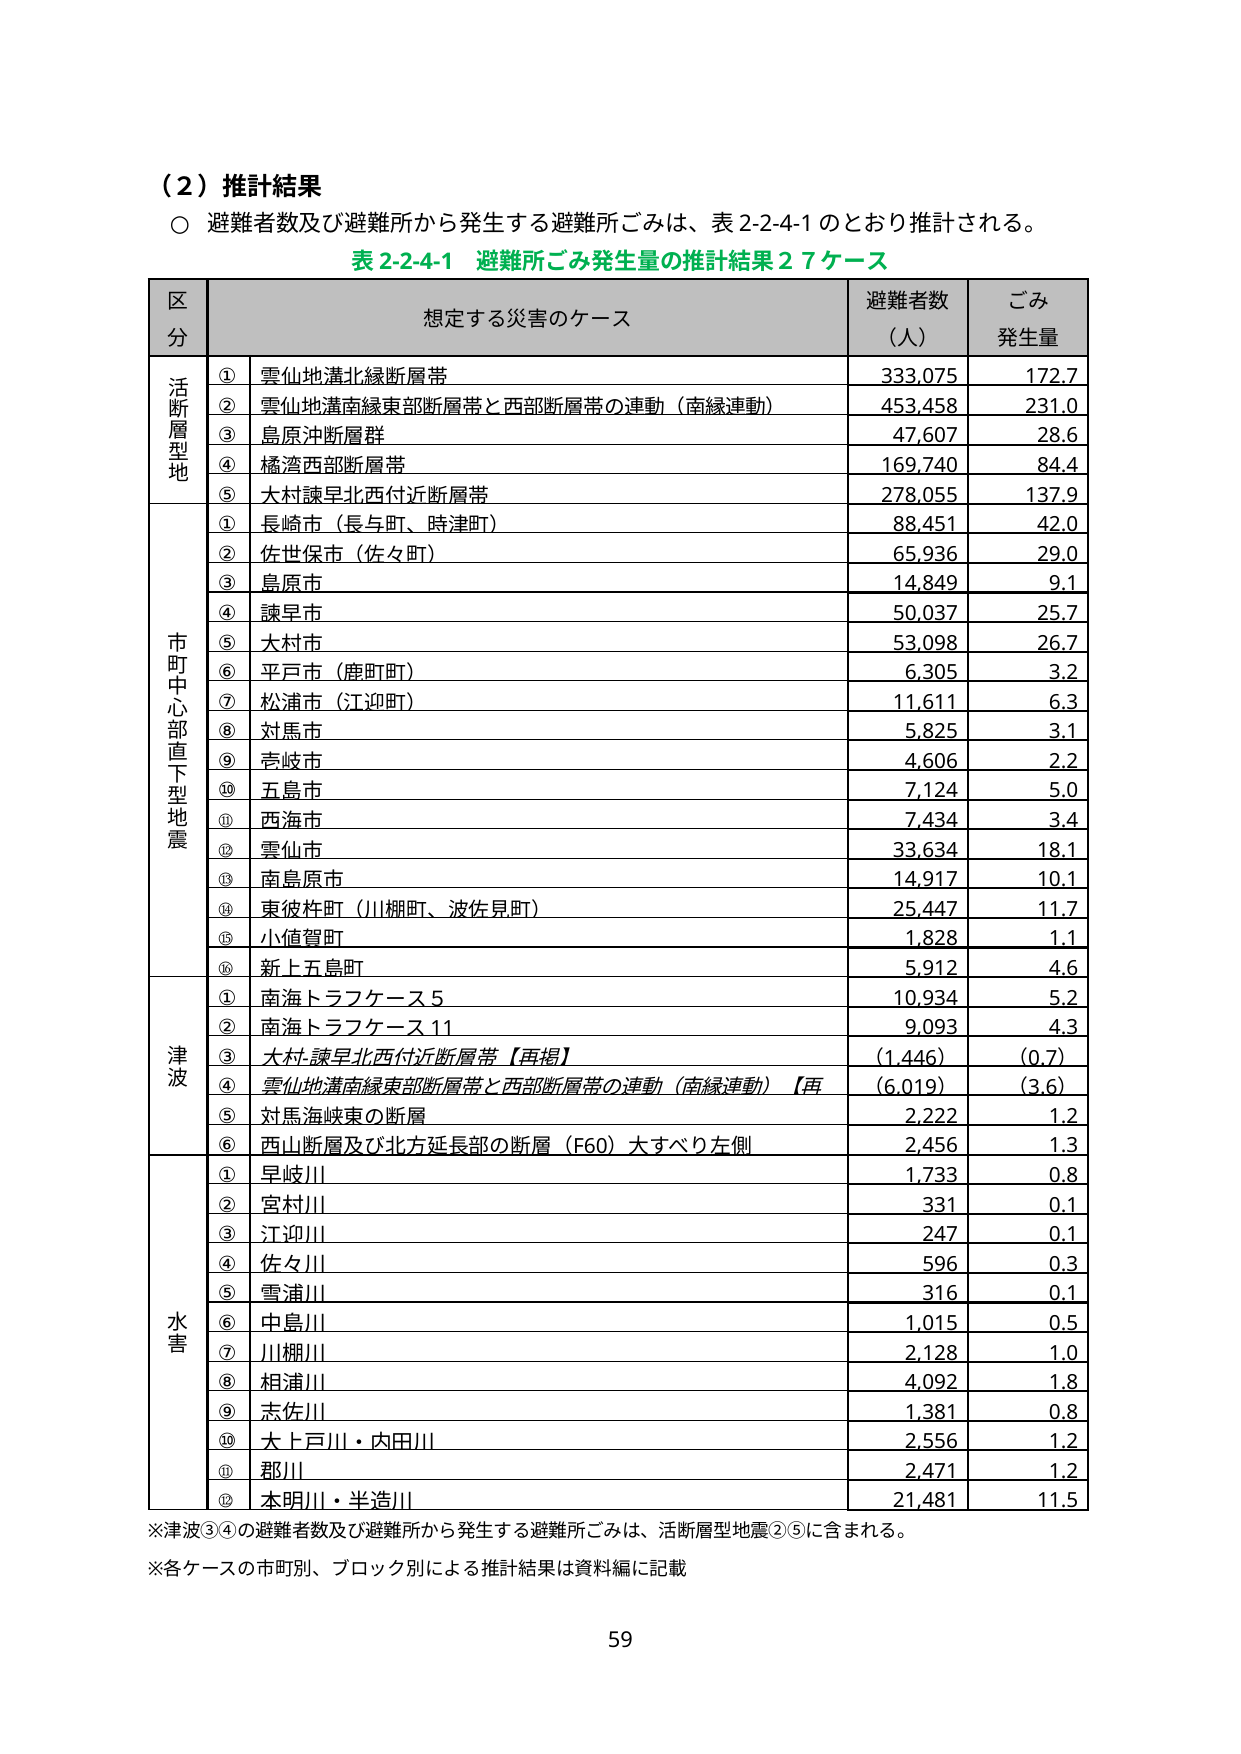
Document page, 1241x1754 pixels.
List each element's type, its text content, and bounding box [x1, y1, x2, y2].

table_cell 市町中心部直下型地震 [150, 504, 206, 976]
table_cell 壱岐市 [251, 740, 847, 769]
table_cell 84.4 [969, 446, 1087, 473]
table_cell ⑪ [209, 1450, 249, 1479]
table_cell （3.6） [969, 1067, 1087, 1094]
table_cell 平戸市（鹿町町） [251, 652, 847, 680]
table_cell 0.1 [969, 1185, 1087, 1213]
table_cell 1.2 [969, 1096, 1087, 1124]
table_cell ⑤ [209, 1273, 249, 1301]
table_cell ④ [209, 1066, 249, 1094]
table_cell 松浦市（江迎町） [251, 681, 847, 710]
table_cell ⑥ [209, 1303, 249, 1331]
table_cell 3.1 [969, 712, 1087, 739]
text 表2-2-4-1 避難所ごみ発生量の推計結果２７ケース [148, 241, 1093, 278]
list 避難者数及び避難所から発生する避難所ごみは、表2-2-4-1のとおり推計される。 [169, 203, 1093, 241]
table_cell 53,098 [849, 623, 967, 651]
table_cell 10.1 [969, 860, 1087, 887]
table_cell ④ [209, 593, 249, 621]
table_cell （0.7） [969, 1037, 1087, 1065]
table_cell 1.3 [969, 1126, 1087, 1153]
table_cell 川棚川 [251, 1332, 847, 1361]
table_cell ① [209, 977, 249, 1006]
table_cell 南海トラフケース５ [251, 977, 847, 1006]
table_cell 1,733 [849, 1156, 967, 1183]
table_cell 11.7 [969, 889, 1087, 917]
table_cell 五島市 [251, 770, 847, 798]
table_cell 7,434 [849, 801, 967, 828]
table_cell 1.8 [969, 1363, 1087, 1390]
table_cell 大上戸川・内田川 [251, 1421, 847, 1449]
table_cell ③ [209, 1036, 249, 1065]
table_cell 1.2 [969, 1422, 1087, 1449]
table_cell ② [209, 1007, 249, 1035]
table_cell 231.0 [969, 386, 1087, 414]
table_cell 1,381 [849, 1392, 967, 1420]
table_cell 5,912 [849, 949, 967, 976]
table_cell 雲仙市 [251, 829, 847, 858]
table_cell 4.3 [969, 1008, 1087, 1035]
table_cell 331 [849, 1185, 967, 1213]
table_cell （1,446） [849, 1037, 967, 1065]
table_header 想定する災害のケース [209, 280, 847, 355]
table_cell 2,222 [849, 1096, 967, 1124]
table_cell 本明川・半造川 [251, 1480, 847, 1508]
table_cell 9.1 [969, 564, 1087, 591]
table_cell 志佐川 [251, 1391, 847, 1420]
text ※各ケースの市町別、ブロック別による推計結果は資料編に記載 [148, 1548, 1093, 1586]
table_cell ① [209, 1156, 249, 1183]
table_cell ⑩ [209, 1421, 249, 1449]
table_cell ⑥ [209, 652, 249, 680]
table_cell 1,828 [849, 919, 967, 946]
table_cell ② [209, 385, 249, 414]
text ※津波③④の避難者数及び避難所から発生する避難所ごみは、活断層型地震②⑤に含まれる。 [148, 1511, 1093, 1548]
table_cell ⑯ [209, 948, 249, 976]
table_cell 対馬海峡東の断層 [251, 1095, 847, 1124]
table_cell 42.0 [969, 505, 1087, 532]
table_cell ⑫ [209, 829, 249, 858]
table_cell 137.9 [969, 475, 1087, 503]
table_cell 小値賀町 [251, 918, 847, 946]
table_cell 11.5 [969, 1481, 1087, 1508]
table_cell 大村-諫早北西付近断層帯【再掲】 [251, 1036, 847, 1065]
table_cell 316 [849, 1274, 967, 1301]
table_cell 佐世保市（佐々町） [251, 533, 847, 562]
table_cell 10,934 [849, 978, 967, 1006]
table_cell 2,471 [849, 1451, 967, 1479]
table_cell 雪浦川 [251, 1273, 847, 1301]
table_cell ④ [209, 445, 249, 473]
table_cell 0.8 [969, 1392, 1087, 1420]
table_cell ① [209, 357, 249, 384]
table_cell 14,849 [849, 564, 967, 591]
table_header 区分 [150, 280, 206, 355]
table_cell 長崎市（長与町、時津町） [251, 504, 847, 532]
table_cell 0.3 [969, 1244, 1087, 1272]
table_cell 西海市 [251, 800, 847, 828]
table_cell 172.7 [969, 357, 1087, 384]
table_cell ⑤ [209, 622, 249, 651]
table_cell 島原沖断層群 [251, 415, 847, 443]
table_cell ⑨ [209, 1391, 249, 1420]
table_cell 4.6 [969, 949, 1087, 976]
table_cell 169,740 [849, 446, 967, 473]
table_cell 島原市 [251, 563, 847, 591]
table_cell 水害 [150, 1156, 206, 1508]
table_cell ⑤ [209, 1095, 249, 1124]
table_cell 247 [849, 1215, 967, 1242]
table_cell ② [209, 1184, 249, 1213]
table_cell ⑧ [209, 1362, 249, 1390]
table_cell 596 [849, 1244, 967, 1272]
table_cell ⑬ [209, 859, 249, 887]
table_cell 郡川 [251, 1450, 847, 1479]
table_cell 11,611 [849, 682, 967, 710]
table_cell 雲仙地溝北縁断層帯 [251, 357, 847, 384]
table_cell 18.1 [969, 830, 1087, 858]
table_cell 9,093 [849, 1008, 967, 1035]
table_cell 相浦川 [251, 1362, 847, 1390]
table_cell ③ [209, 563, 249, 591]
table_cell ③ [209, 415, 249, 443]
table_cell ⑧ [209, 711, 249, 739]
table_cell 2,556 [849, 1422, 967, 1449]
table_header 避難者数 （人） [849, 280, 967, 355]
table_cell 25.7 [969, 594, 1087, 621]
table_cell ② [209, 533, 249, 562]
table_cell ⑨ [209, 740, 249, 769]
table_cell 28.6 [969, 416, 1087, 443]
table_cell 1.2 [969, 1451, 1087, 1479]
table_cell 雲仙地溝南縁東部断層帯と西部断層帯の連動（南縁連動） [251, 385, 847, 414]
table_cell 4,606 [849, 741, 967, 769]
table_cell 14,917 [849, 860, 967, 887]
table_cell 3.2 [969, 653, 1087, 680]
table_cell 29.0 [969, 534, 1087, 562]
table_cell 3.4 [969, 801, 1087, 828]
table_cell 雲仙地溝南縁東部断層帯と西部断層帯の連動（南縁連動）【再掲】 [251, 1066, 847, 1094]
table_cell 278,055 [849, 475, 967, 503]
table_cell 6.3 [969, 682, 1087, 710]
table_cell 4,092 [849, 1363, 967, 1390]
table_cell 1.0 [969, 1333, 1087, 1361]
table_cell ⑮ [209, 918, 249, 946]
table_cell 対馬市 [251, 711, 847, 739]
table_cell 早岐川 [251, 1156, 847, 1183]
table_cell 西山断層及び北方延長部の断層（F60）大すべり左側 [251, 1125, 847, 1153]
table_cell ⑪ [209, 800, 249, 828]
table_cell 50,037 [849, 594, 967, 621]
table_cell 橘湾西部断層帯 [251, 445, 847, 473]
table_cell ⑩ [209, 770, 249, 798]
table_header ごみ 発生量 (t/日) [969, 280, 1087, 355]
table_cell ⑫ [209, 1480, 249, 1508]
table_cell ⑦ [209, 1332, 249, 1361]
table_cell （6,019） [849, 1067, 967, 1094]
subtitle （２）推計結果 [148, 166, 1093, 203]
table_cell 5,825 [849, 712, 967, 739]
table_cell 453,458 [849, 386, 967, 414]
table_cell 47,607 [849, 416, 967, 443]
table_cell 1.1 [969, 919, 1087, 946]
table_cell 65,936 [849, 534, 967, 562]
table_cell 中島川 [251, 1303, 847, 1331]
table_cell 活断層型地震 [150, 357, 206, 503]
table_cell ① [209, 504, 249, 532]
table_cell 88,451 [849, 505, 967, 532]
table_cell 7,124 [849, 771, 967, 798]
table_cell 0.1 [969, 1215, 1087, 1242]
table_cell 333,075 [849, 357, 967, 384]
table_cell 2,128 [849, 1333, 967, 1361]
table_cell ⑦ [209, 681, 249, 710]
table_cell 6,305 [849, 653, 967, 680]
table_cell 5.0 [969, 771, 1087, 798]
table_cell 佐々川 [251, 1243, 847, 1272]
table_cell 宮村川 [251, 1184, 847, 1213]
table_cell 26.7 [969, 623, 1087, 651]
table_cell 津波 [150, 977, 206, 1153]
table_cell 東彼杵町（川棚町、波佐見町） [251, 888, 847, 917]
table_cell 新上五島町 [251, 948, 847, 976]
table_cell 大村諫早北西付近断層帯 [251, 474, 847, 503]
table_cell 1,015 [849, 1304, 967, 1331]
table_cell 2.2 [969, 741, 1087, 769]
table_cell 2,456 [849, 1126, 967, 1153]
table_cell 0.5 [969, 1304, 1087, 1331]
table_cell 21,481 [849, 1481, 967, 1508]
table_cell ④ [209, 1243, 249, 1272]
table_cell 25,447 [849, 889, 967, 917]
table_cell 江迎川 [251, 1214, 847, 1242]
table_cell 33,634 [849, 830, 967, 858]
table_cell ⑥ [209, 1125, 249, 1153]
table_cell ⑤ [209, 474, 249, 503]
table_cell 大村市 [251, 622, 847, 651]
table_cell 南島原市 [251, 859, 847, 887]
table_cell 0.8 [969, 1156, 1087, 1183]
table_cell 南海トラフケース11 [251, 1007, 847, 1035]
table_cell ⑭ [209, 888, 249, 917]
table_cell 0.1 [969, 1274, 1087, 1301]
table_cell 諫早市 [251, 593, 847, 621]
table_cell ③ [209, 1214, 249, 1242]
table_cell 5.2 [969, 978, 1087, 1006]
